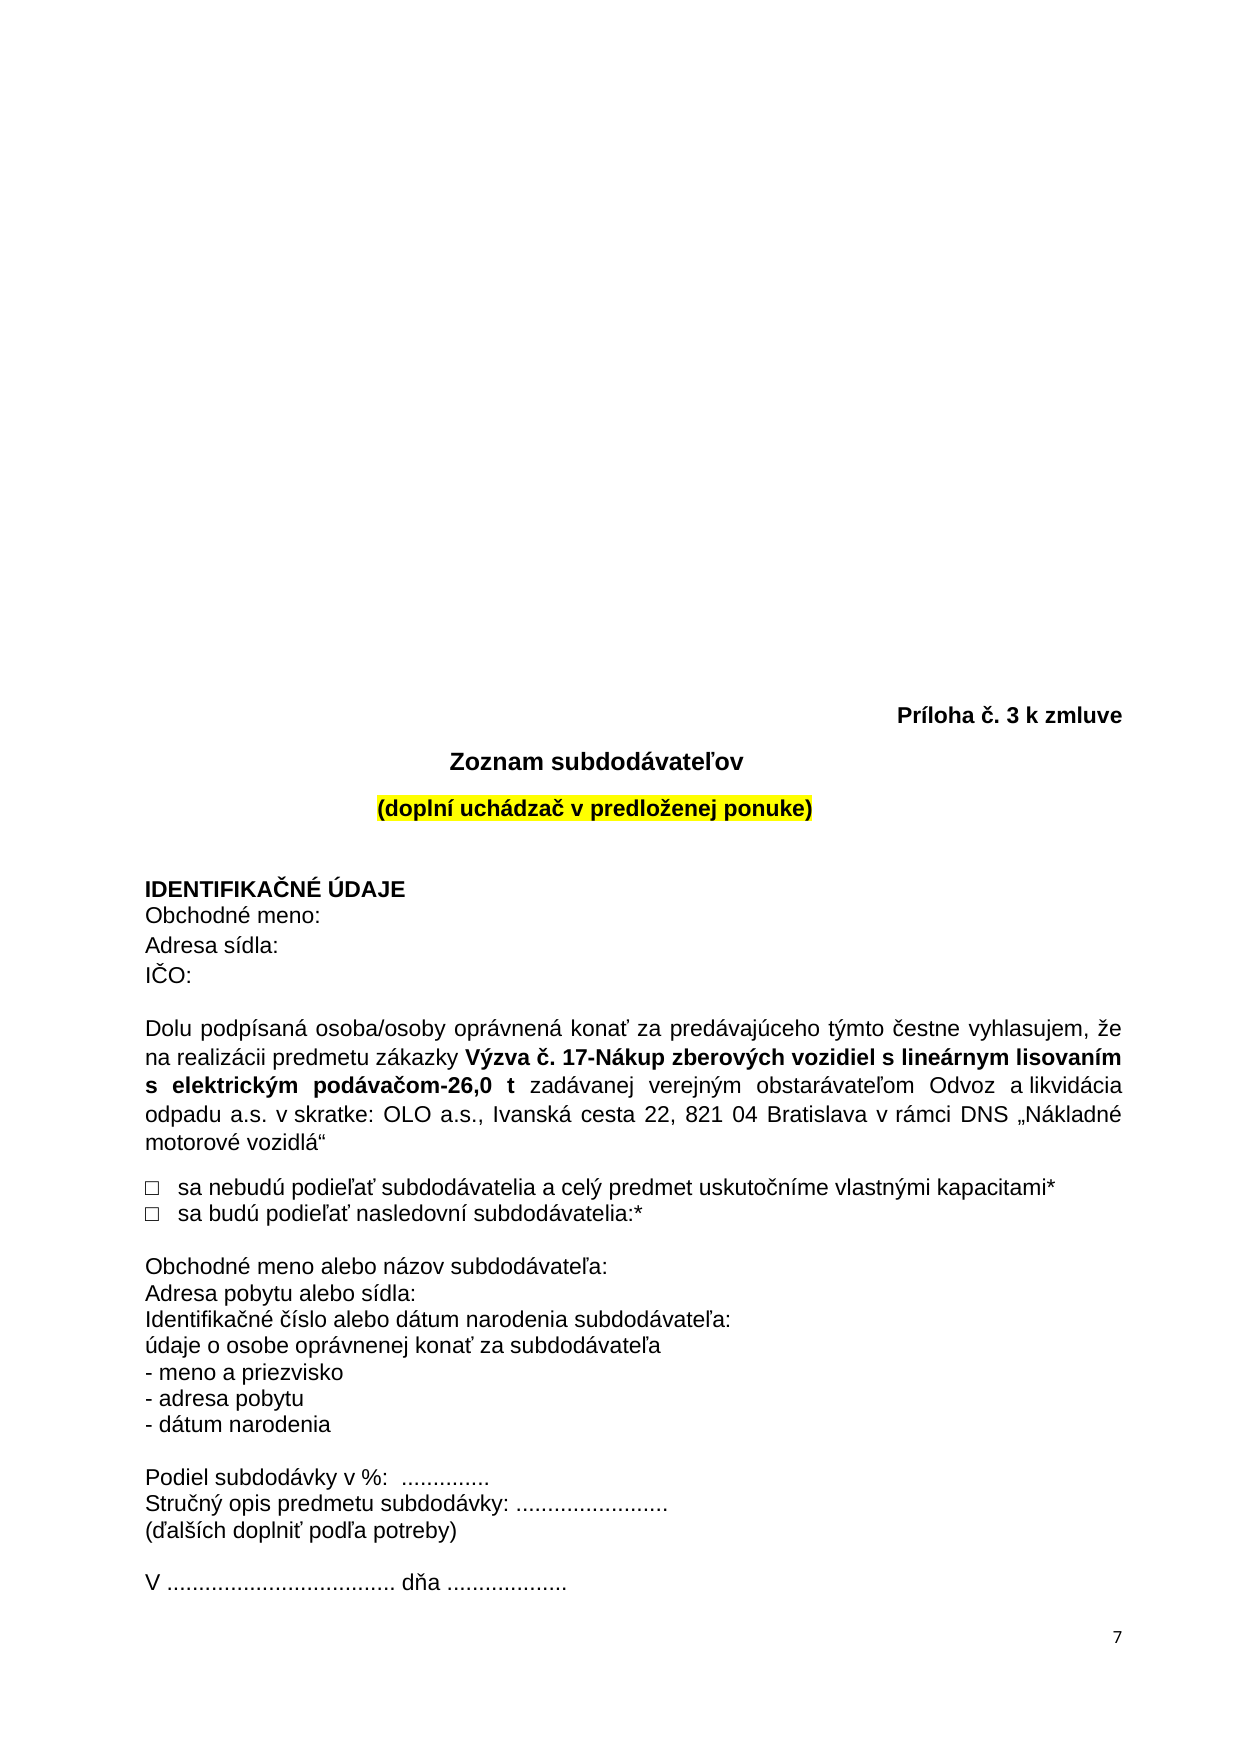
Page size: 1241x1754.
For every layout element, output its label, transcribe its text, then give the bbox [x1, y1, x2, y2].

text Podiel subdodávky v %: .............. [145, 1464, 1122, 1490]
text Dolu podpísaná osoba/osoby oprávnená konať za predávajúceho týmto čestne vyhlasujem, že na realizácii predmetu zákazky Výzva č. 17-Nákup zberových vozidiel s lineárnym lisovaním s elektrickým podávačom-26,0 t zadávanej verejným obstarávateľom Odvoz a likvidácia odpadu a.s. v skratke: OLO a.s., Ivanská cesta 22, 821 04 Bratislava v rámci DNS „Nákladné motorové vozidlá“ [145, 1015, 1122, 1155]
text Identifikačné číslo alebo dátum narodenia subdodávateľa: [145, 1306, 1122, 1332]
text IČO: [145, 962, 1122, 989]
text Adresa sídla: [145, 932, 1122, 959]
text Stručný opis predmetu subdodávky: ........................ [145, 1490, 1122, 1517]
text Obchodné meno alebo názov subdodávateľa: [145, 1253, 1122, 1279]
text Príloha č. 3 k zmluve [71, 702, 1122, 728]
text Adresa pobytu alebo sídla: [145, 1279, 1122, 1306]
text (doplní uchádzač v predloženej ponuke) [71, 794, 1119, 821]
text Obchodné meno: [145, 902, 1122, 928]
text V .................................... dňa ................... [145, 1569, 1122, 1596]
text - adresa pobytu [145, 1385, 1122, 1411]
text (ďalších doplniť podľa potreby) [145, 1517, 1122, 1543]
text - meno a priezvisko [145, 1358, 1122, 1385]
text IDENTIFIKAČNÉ ÚDAJE [71, 876, 1122, 902]
text Zoznam subdodávateľov [71, 747, 1122, 776]
text □ sa nebudú podieľať subdodávatelia a celý predmet uskutočníme vlastnými kapacitami* [145, 1174, 1122, 1200]
text □ sa budú podieľať nasledovní subdodávatelia:* [145, 1200, 1122, 1227]
text údaje o osobe oprávnenej konať za subdodávateľa [145, 1332, 1122, 1358]
text - dátum narodenia [145, 1411, 1122, 1438]
